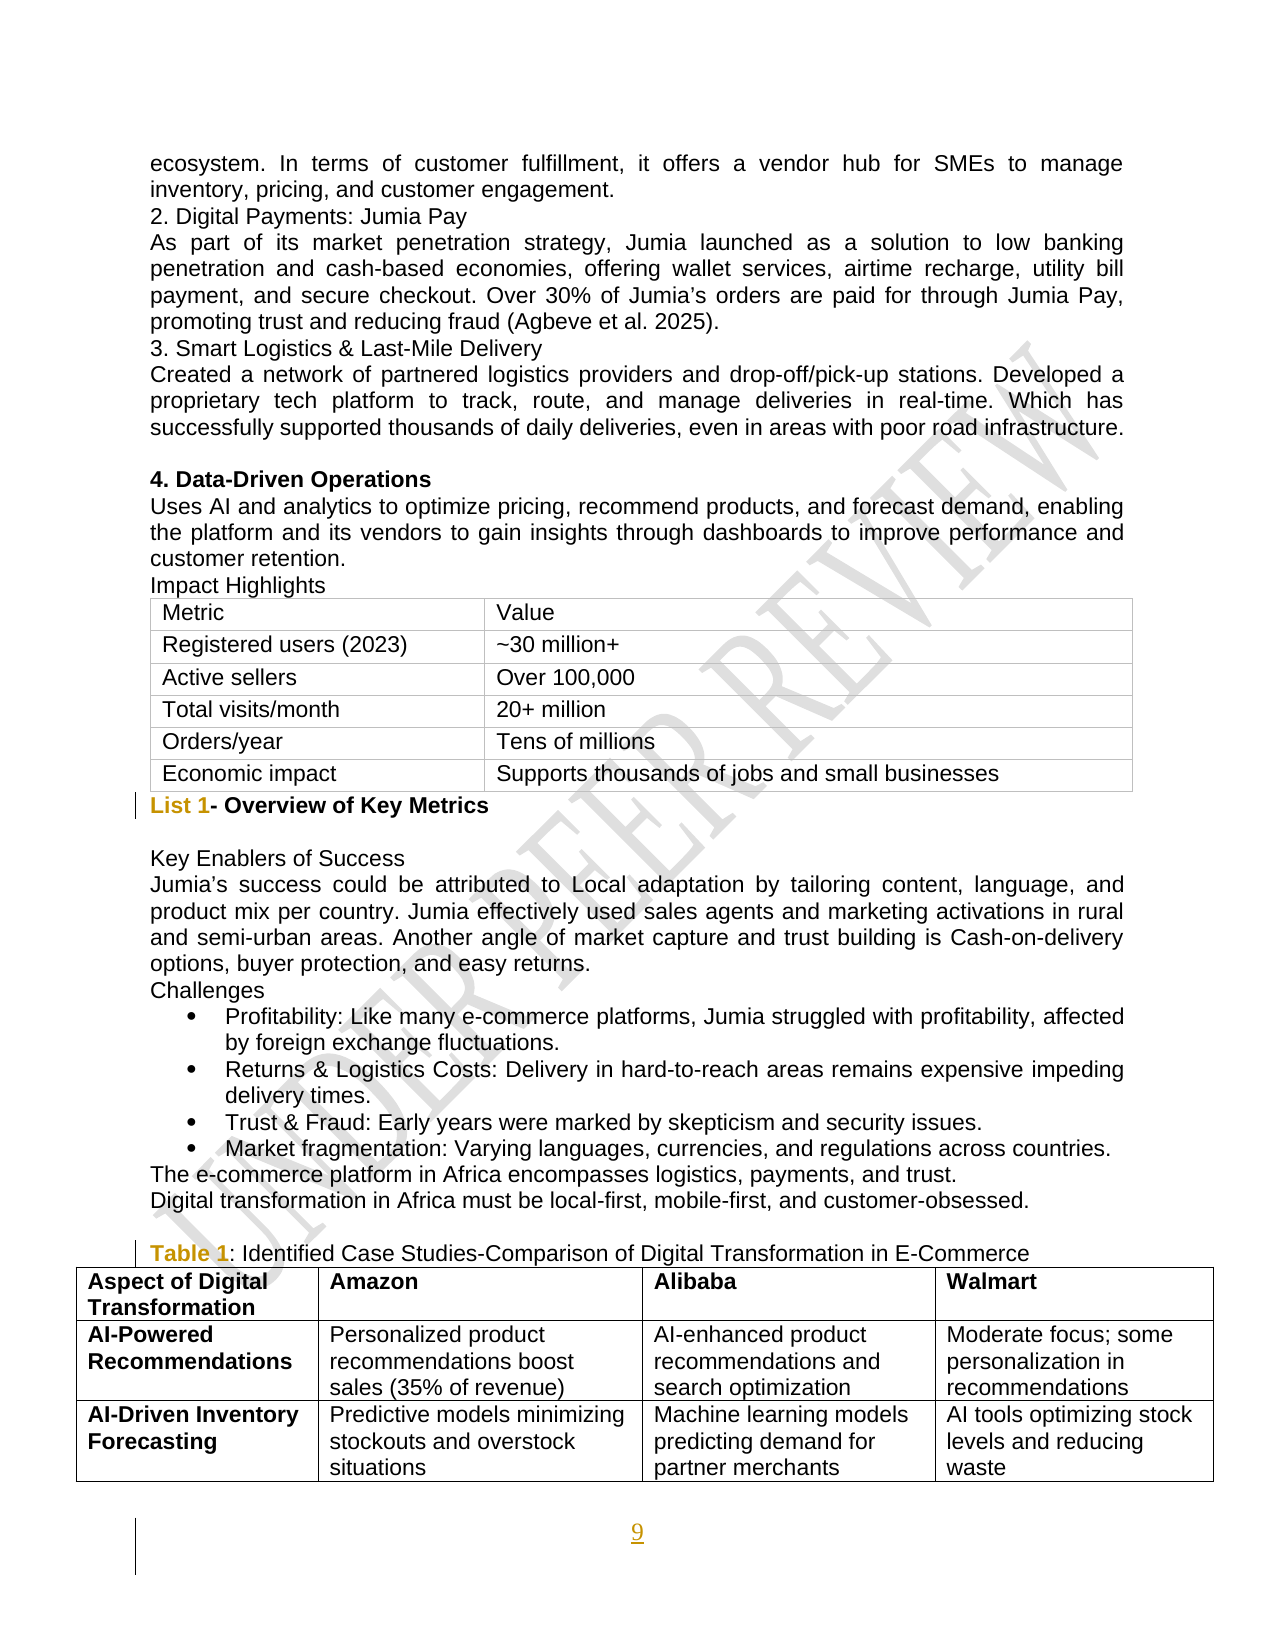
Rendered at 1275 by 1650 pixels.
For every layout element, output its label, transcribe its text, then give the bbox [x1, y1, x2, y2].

table_cell Active sellers [151, 664, 484, 694]
text 3. Smart Logistics & Last-Mile Delivery [150, 334, 1125, 361]
table_cell Supports thousands of jobs and small businesses [485, 760, 1132, 791]
table_header Alibaba [643, 1268, 935, 1320]
text Impact Highlights [150, 572, 1125, 598]
table_header Value [485, 599, 1132, 630]
table_cell AI-enhanced product recommendations and search optimization [643, 1321, 935, 1400]
table_header Amazon [319, 1268, 642, 1320]
text 2. Digital Payments: Jumia Pay [150, 203, 1125, 229]
table_header Walmart [936, 1268, 1213, 1320]
table_cell AI-Driven Inventory Forecasting [77, 1401, 318, 1481]
table_cell Economic impact [151, 760, 484, 791]
table_cell Predictive models minimizing stockouts and overstock situations [319, 1401, 642, 1481]
text Jumia’s success could be attributed to Local adaptation by tailoring content, language, and product mix per country. Jumia effectively used sales agents and marketing activations in rural and semi-urban areas. Another angle of market capture and trust building is Cash-on-delivery options, buyer protection, and easy returns. [150, 871, 1125, 977]
text Table 1: Identified Case Studies-Comparison of Digital Transformation in E-Commerce [150, 1240, 1125, 1267]
table_cell Over 100,000 [485, 664, 1132, 694]
text List 1- Overview of Key Metrics [150, 792, 1125, 818]
text The e-commerce platform in Africa encompasses logistics, payments, and trust. [150, 1161, 1125, 1187]
table_cell Tens of millions [485, 728, 1132, 759]
text Key Enablers of Success [150, 845, 1125, 871]
table_cell Orders/year [151, 728, 484, 759]
text Digital transformation in Africa must be local-first, mobile-first, and customer-obsessed. [150, 1187, 1125, 1214]
list Returns & Logistics Costs: Delivery in hard-to-reach areas remains expensive impeding delivery times. [187, 1056, 1125, 1108]
table_header Aspect of Digital Transformation [77, 1268, 318, 1320]
table_cell Personalized product recommendations boost sales (35% of revenue) [319, 1321, 642, 1400]
list Trust & Fraud: Early years were marked by skepticism and security issues. [187, 1108, 1125, 1135]
list Market fragmentation: Varying languages, currencies, and regulations across countries. [187, 1135, 1125, 1161]
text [150, 150, 1125, 203]
table_cell Moderate focus; some personalization in recommendations [936, 1321, 1213, 1400]
text Challenges [150, 977, 1125, 1003]
table_cell AI tools optimizing stock levels and reducing waste [936, 1401, 1213, 1481]
text As part of its market penetration strategy, Jumia launched as a solution to low banking penetration and cash-based economies, offering wallet services, airtime recharge, utility bill payment, and secure checkout. Over 30% of Jumia’s orders are paid for through Jumia Pay, promoting trust and reducing fraud (Agbeve et al. 2025). [150, 229, 1125, 334]
table_cell Registered users (2023) [151, 631, 484, 662]
text Created a network of partnered logistics providers and drop-off/pick-up stations. Developed a proprietary tech platform to track, route, and manage deliveries in real-time. Which has successfully supported thousands of daily deliveries, even in areas with poor road infrastructure. [150, 361, 1125, 440]
table_header Metric [151, 599, 484, 630]
table_cell AI-Powered Recommendations [77, 1321, 318, 1400]
list Profitability: Like many e-commerce platforms, Jumia struggled with profitability, affected by foreign exchange fluctuations. [187, 1003, 1125, 1056]
table_cell Total visits/month [151, 696, 484, 727]
text 4. Data-Driven Operations [150, 466, 1125, 493]
table_cell ~30 million+ [485, 631, 1132, 662]
table_cell 20+ million [485, 696, 1132, 727]
table_cell Machine learning models predicting demand for partner merchants [643, 1401, 935, 1481]
text Uses AI and analytics to optimize pricing, recommend products, and forecast demand, enabling the platform and its vendors to gain insights through dashboards to improve performance and customer retention. [150, 493, 1125, 572]
